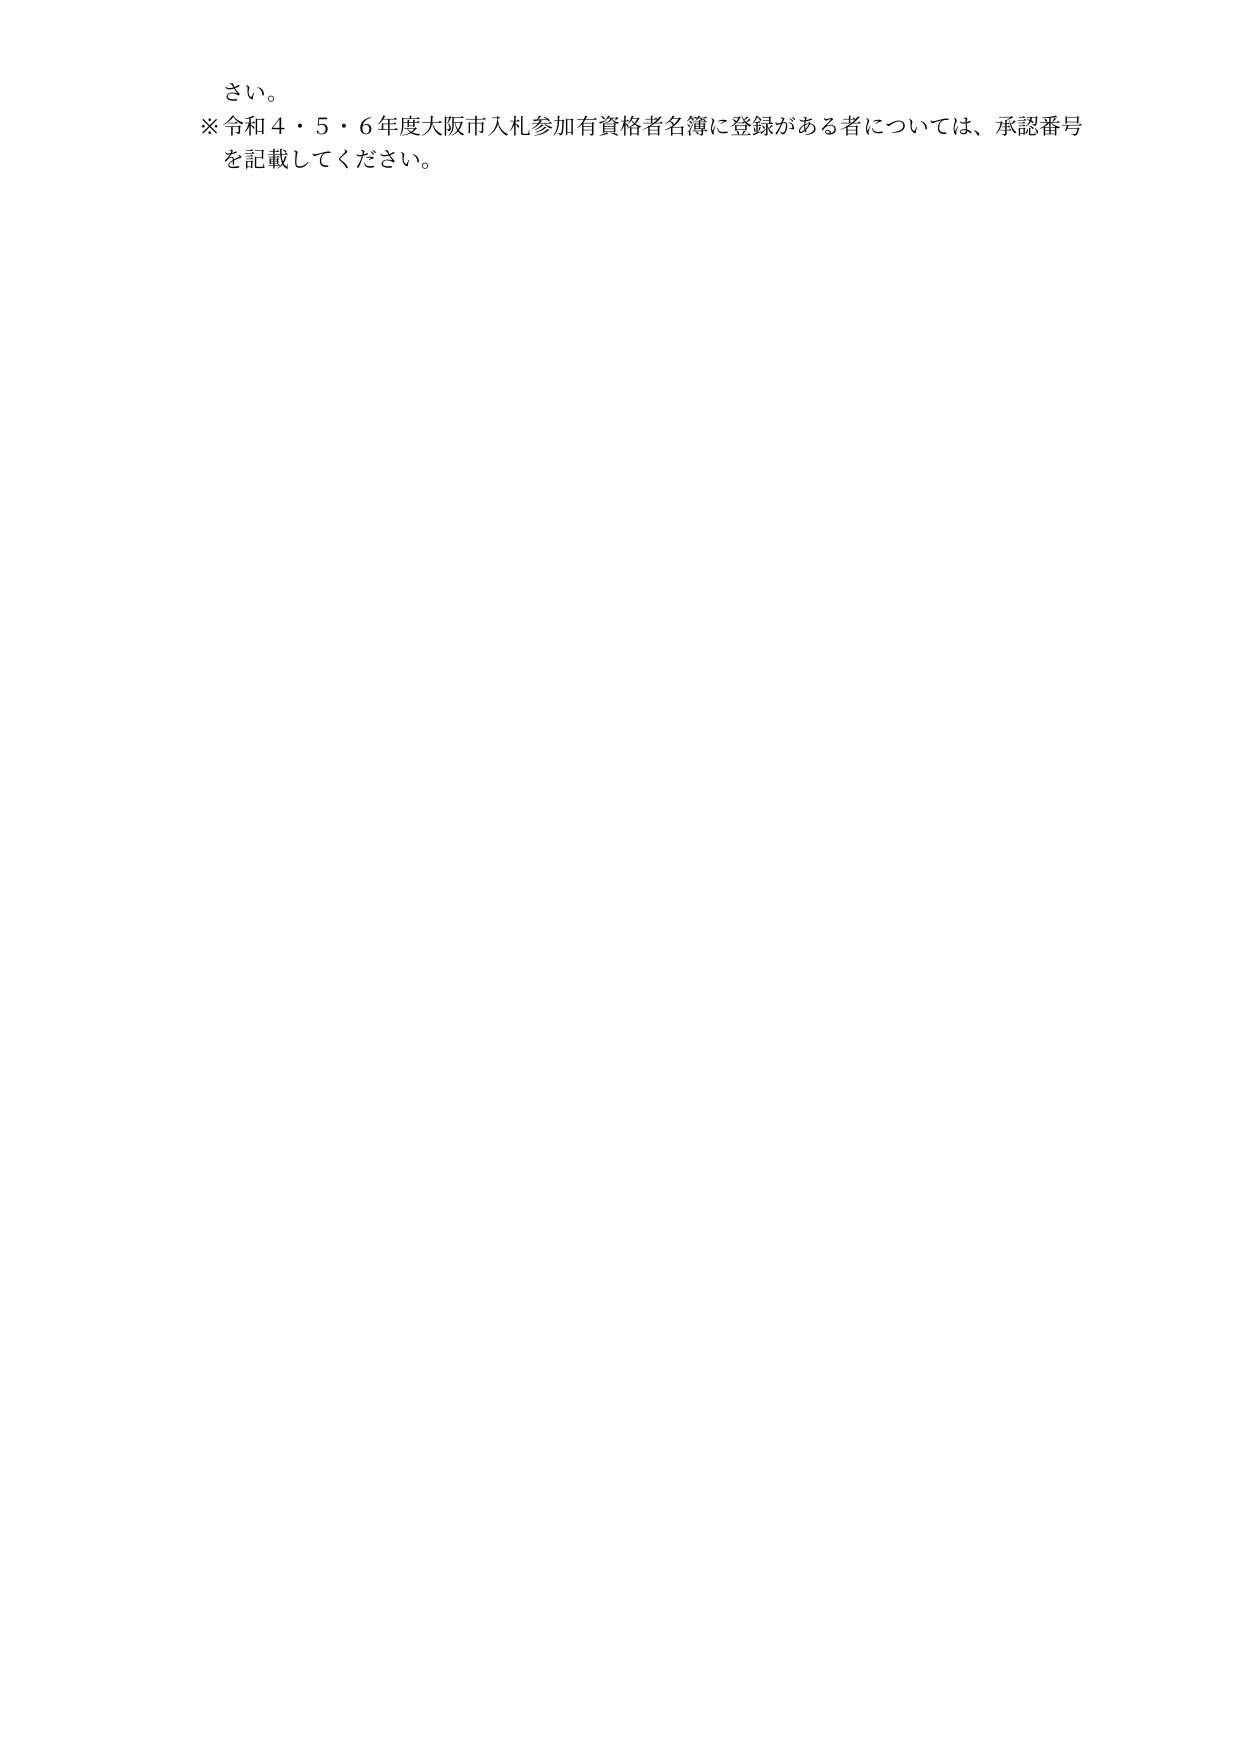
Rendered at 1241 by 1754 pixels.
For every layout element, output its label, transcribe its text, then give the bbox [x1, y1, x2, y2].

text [178, 74, 1084, 108]
text ※令和４・５・６年度大阪市入札参加有資格者名簿に登録がある者については、承認番号を記載してください。 [178, 108, 1084, 175]
